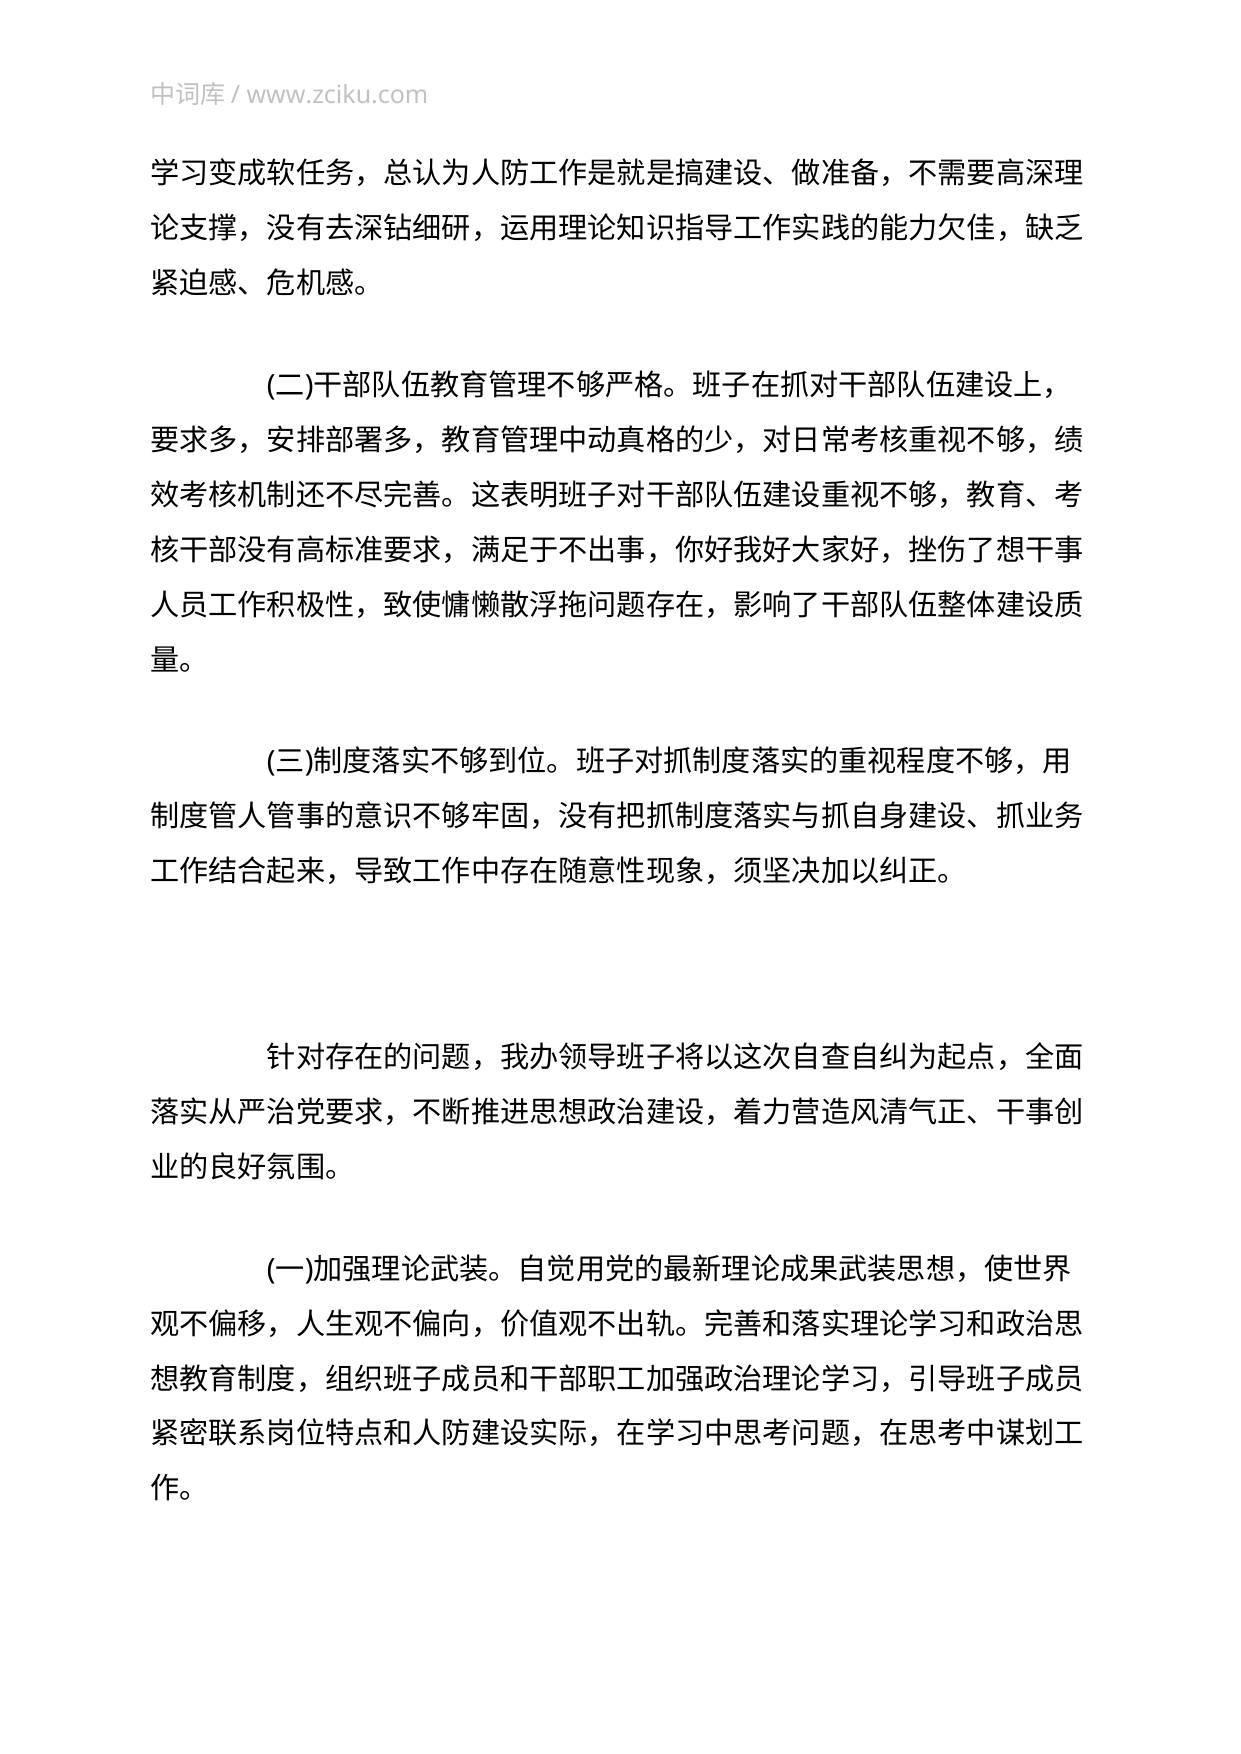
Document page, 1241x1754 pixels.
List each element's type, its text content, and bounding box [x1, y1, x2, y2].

text (一)加强理论武装。自觉用党的最新理论成果武装思想，使世界观不偏移，人生观不偏向，价值观不出轨。完善和落实理论学习和政治思想教育制度，组织班子成员和干部职工加强政治理论学习，引导班子成员紧密联系岗位特点和人防建设实际，在学习中思考问题，在思考中谋划工作。 [150, 1245, 1090, 1507]
text (二)干部队伍教育管理不够严格。班子在抓对干部队伍建设上，要求多，安排部署多，教育管理中动真格的少，对日常考核重视不够，绩效考核机制还不尽完善。这表明班子对干部队伍建设重视不够，教育、考核干部没有高标准要求，满足于不出事，你好我好大家好，挫伤了想干事人员工作积极性，致使慵懒散浮拖问题存在，影响了干部队伍整体建设质量。 [150, 362, 1090, 678]
text 针对存在的问题，我办领导班子将以这次自查自纠为起点，全面落实从严治党要求，不断推进思想政治建设，着力营造风清气正、干事创业的良好氛围。 [150, 1034, 1090, 1186]
text (三)制度落实不够到位。班子对抓制度落实的重视程度不够，用制度管人管事的意识不够牢固，没有把抓制度落实与抓自身建设、抓业务工作结合起来，导致工作中存在随意性现象，须坚决加以纠正。 [150, 738, 1090, 890]
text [150, 150, 1090, 302]
